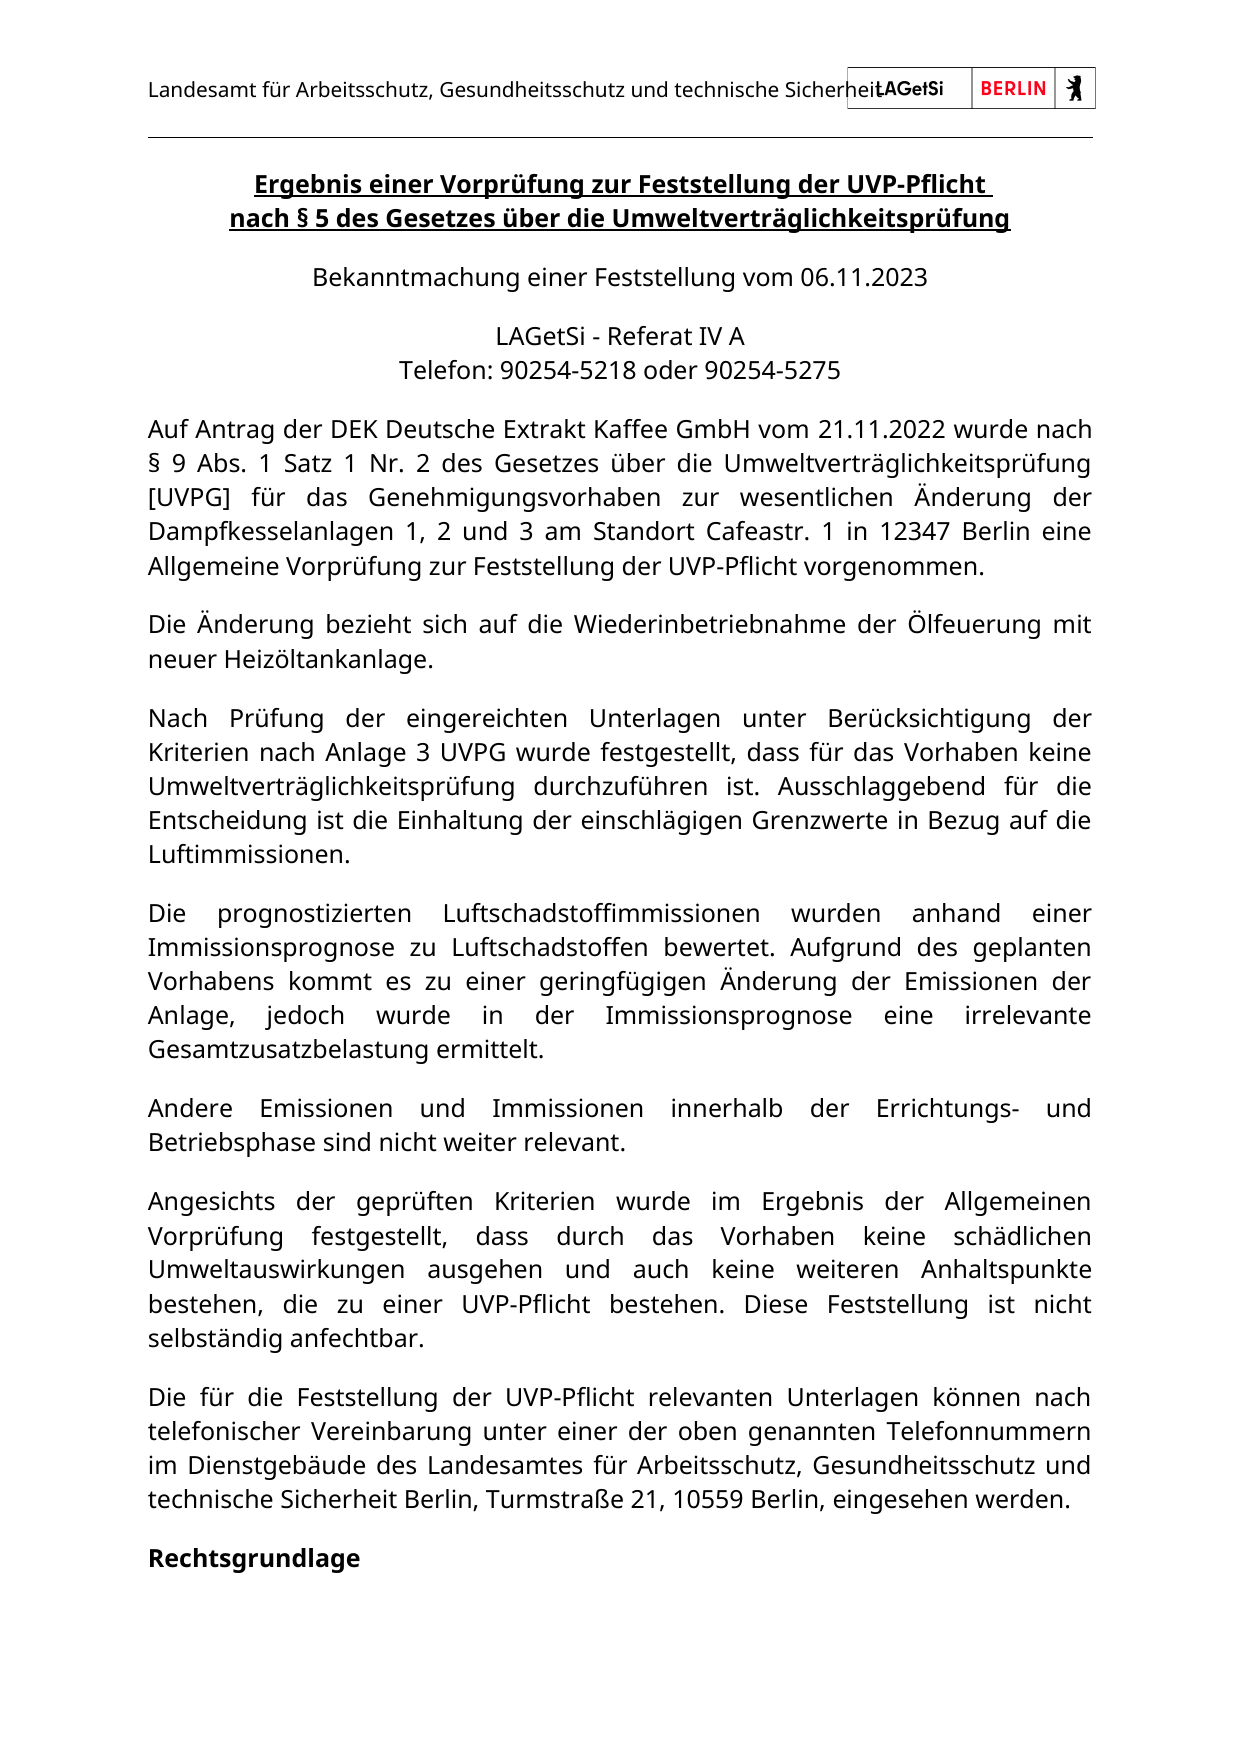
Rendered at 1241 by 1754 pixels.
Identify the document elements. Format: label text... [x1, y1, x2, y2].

text Angesichts der geprüften Kriterien wurde im Ergebnis der Allgemeinen Vorprüfung festgestellt, dass durch das Vorhaben keine schädlichen Umweltauswirkungen ausgehen und auch keine weiteren Anhaltspunkte bestehen, die zu einer UVP-Pflicht bestehen. Diese Feststellung ist nicht selbständig anfechtbar. [148, 1184, 1093, 1354]
text Nach Prüfung der eingereichten Unterlagen unter Berücksichtigung der Kriterien nach Anlage 3 UVPG wurde festgestellt, dass für das Vorhaben keine Umweltverträglichkeitsprüfung durchzuführen ist. Ausschlaggebend für die Entscheidung ist die Einhaltung der einschlägigen Grenzwerte in Bezug auf die Luftimmissionen. [148, 700, 1093, 871]
text Andere Emissionen und Immissionen innerhalb der Errichtungs- und Betriebsphase sind nicht weiter relevant. [148, 1091, 1093, 1159]
text Telefon: 90254-5218 oder 90254-5275 [148, 353, 1093, 387]
text Die für die Feststellung der UVP-Pflicht relevanten Unterlagen können nach telefonischer Vereinbarung unter einer der oben genannten Telefonnummern im Dienstgebäude des Landesamtes für Arbeitsschutz, Gesundheitsschutz und technische Sicherheit Berlin, Turmstraße 21, 10559 Berlin, eingesehen werden. [148, 1379, 1093, 1516]
text LAGetSi - Referat IV A [148, 319, 1093, 353]
text Ergebnis einer Vorprüfung zur Feststellung der UVP-Pflicht [148, 167, 1093, 201]
text Die Änderung bezieht sich auf die Wiederinbetriebnahme der Ölfeuerung mit neuer Heizöltankanlage. [148, 607, 1093, 675]
text Die prognostizierten Luftschadstoffimmissionen wurden anhand einer Immissionsprognose zu Luftschadstoffen bewertet. Aufgrund des geplanten Vorhabens kommt es zu einer geringfügigen Änderung der Emissionen der Anlage, jedoch wurde in der Immissionsprognose eine irrelevante Gesamtzusatzbelastung ermittelt. [148, 896, 1093, 1066]
picture [847, 67, 1096, 109]
text Bekanntmachung einer Feststellung vom 06.11.2023 [148, 260, 1093, 294]
text nach § 5 des Gesetzes über die Umweltverträglichkeitsprüfung [148, 201, 1093, 235]
text Rechtsgrundlage [148, 1541, 712, 1575]
text Auf Antrag der DEK Deutsche Extrakt Kaffee GmbH vom 21.11.2022 wurde nach § 9 Abs. 1 Satz 1 Nr. 2 des Gesetzes über die Umweltverträglichkeitsprüfung [UVPG] für das Genehmigungsvorhaben zur wesentlichen Änderung der Dampfkesselanlagen 1, 2 und 3 am Standort Cafeastr. 1 in 12347 Berlin eine Allgemeine Vorprüfung zur Feststellung der UVP-Pflicht vorgenommen. [148, 412, 1093, 582]
